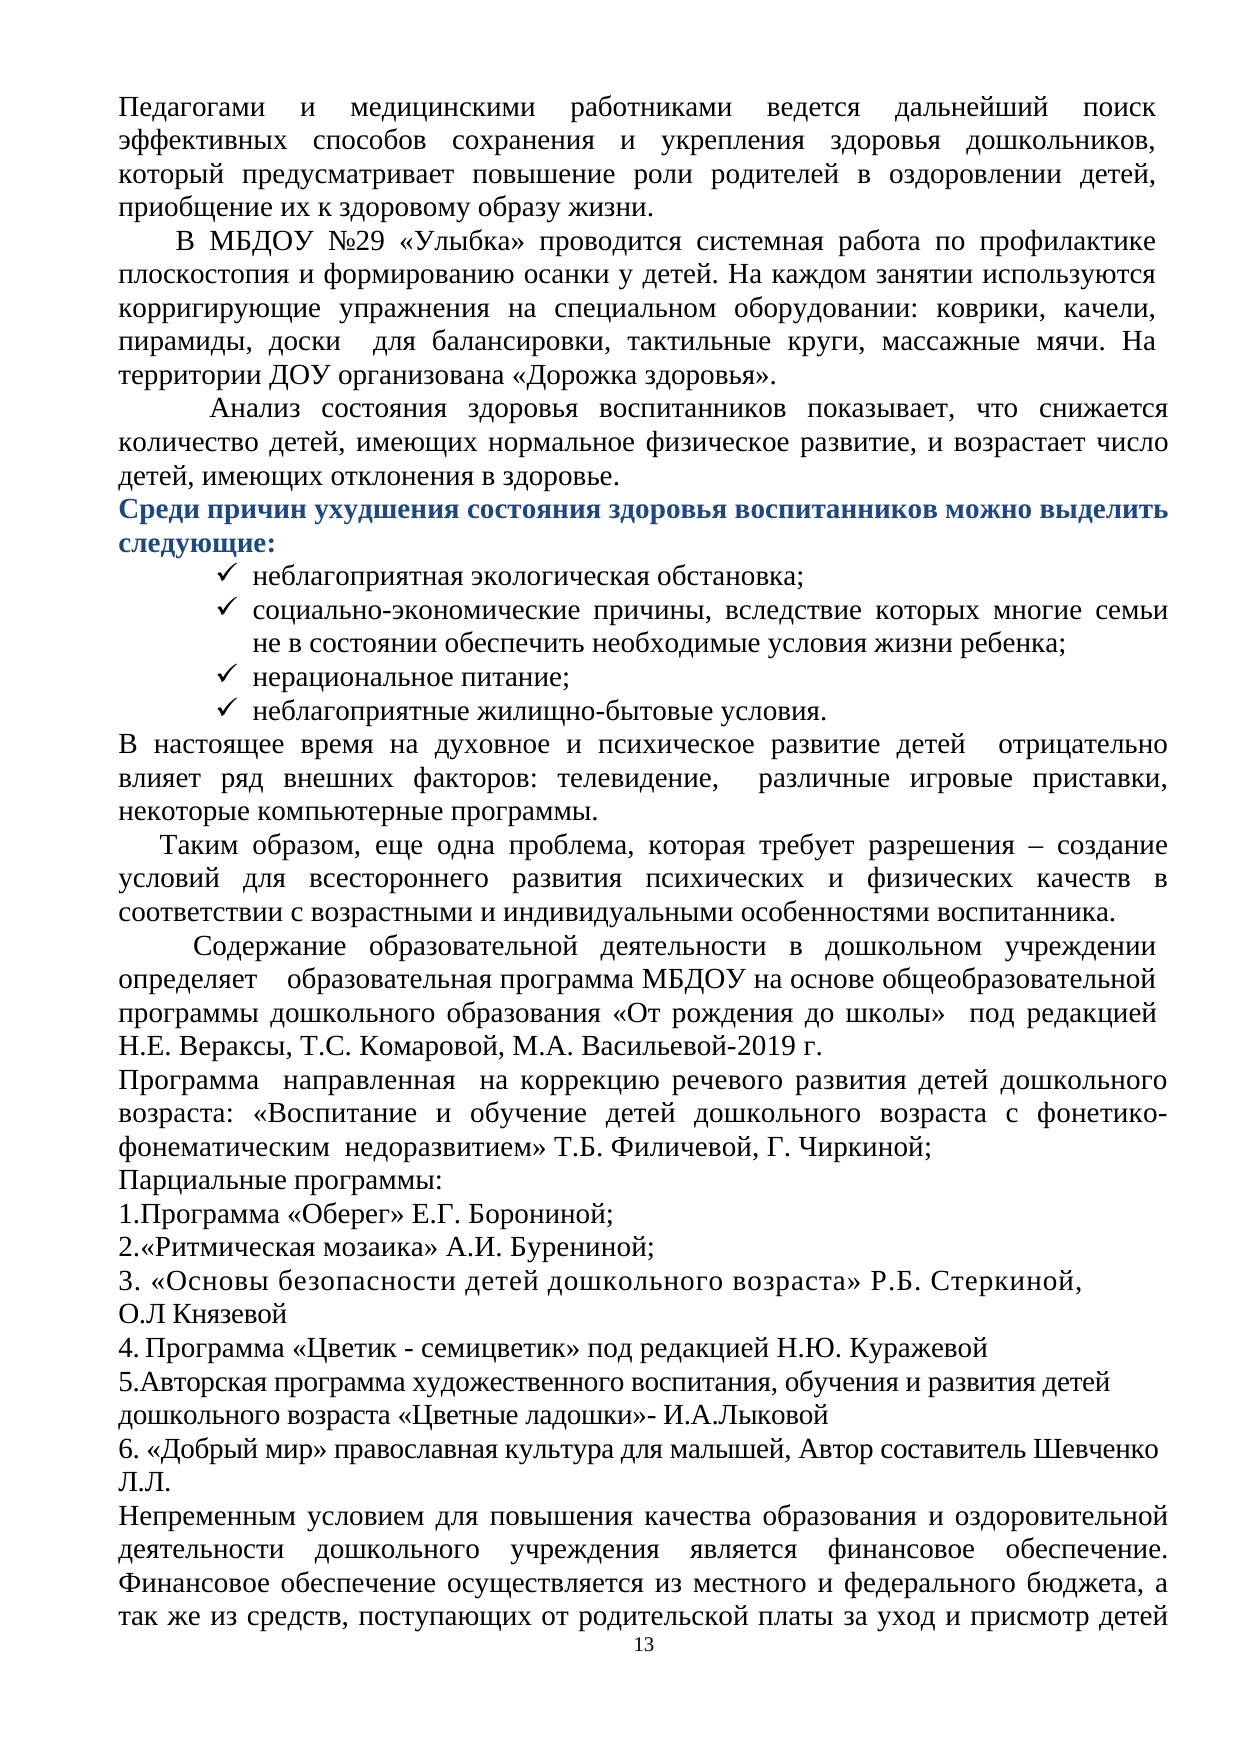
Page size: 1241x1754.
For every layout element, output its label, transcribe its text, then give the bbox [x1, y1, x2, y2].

text Анализ состояния здоровья воспитанников показывает, что снижается количество детей, имеющих нормальное физическое развитие, и возрастает число детей, имеющих отклонения в здоровье. [118, 391, 1169, 491]
text О.Л Князевой [118, 1297, 1169, 1330]
text Программа направленная на коррекцию речевого развития детей дошкольного возраста: «Воспитание и обучение детей дошкольного возраста с фонетико- фонематическим недоразвитием» Т.Б. Филичевой, Г. Чиркиной; [118, 1062, 1169, 1162]
text Среди причин ухудшения состояния здоровья воспитанников можно выделить следующие: [118, 491, 1169, 558]
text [118, 1498, 1169, 1632]
text 2.«Ритмическая мозаика» А.И. Бурениной; [118, 1229, 1169, 1263]
list неблагоприятная экологическая обстановка; [215, 558, 1169, 592]
text В МБДОУ №29 «Улыбка» проводится системная работа по профилактике плоскостопия и формированию осанки у детей. На каждом занятии используются корригирующие упражнения на специальном оборудовании: коврики, качели, пирамиды, доски для балансировки, тактильные круги, массажные мячи. На территории ДОУ организована «Дорожка здоровья». [118, 223, 1157, 391]
text 6. «Добрый мир» православная культура для малышей, Автор составитель Шевченко Л.Л. [118, 1431, 1169, 1498]
list неблагоприятные жилищно-бытовые условия. [215, 693, 1169, 726]
text В настоящее время на духовное и психическое развитие детей отрицательно влияет ряд внешних факторов: телевидение, различные игровые приставки, некоторые компьютерные программы. [118, 726, 1169, 827]
list социально-экономические причины, вследствие которых многие семьи не в состоянии обеспечить необходимые условия жизни ребенка; [215, 592, 1169, 659]
text 3. «Основы безопасности детей дошкольного возраста» Р.Б. Стеркиной, [118, 1263, 1169, 1297]
text Содержание образовательной деятельности в дошкольном учреждении определяет образовательная программа МБДОУ на основе общеобразовательной программы дошкольного образования «От рождения до школы» под редакцией Н.Е. Вераксы, Т.С. Комаровой, М.А. Васильевой-2019 г. [118, 928, 1157, 1062]
text Педагогами и медицинскими работниками ведется дальнейший поиск эффективных способов сохранения и укрепления здоровья дошкольников, который предусматривает повышение роли родителей в оздоровлении детей, приобщение их к здоровому образу жизни. [118, 89, 1157, 223]
text Парциальные программы: [118, 1162, 1169, 1196]
text 4. Программа «Цветик - семицветик» под редакцией Н.Ю. Куражевой [118, 1330, 1169, 1364]
text Таким образом, еще одна проблема, которая требует разрешения – создание условий для всестороннего развития психических и физических качеств в соответствии с возрастными и индивидуальными особенностями воспитанника. [118, 827, 1169, 928]
text 1.Программа «Оберег» Е.Г. Борониной; [118, 1196, 1169, 1229]
list нерациональное питание; [215, 659, 1169, 693]
text 5.Авторская программа художественного воспитания, обучения и развития детей дошкольного возраста «Цветные ладошки»- И.А.Лыковой [118, 1364, 1169, 1431]
